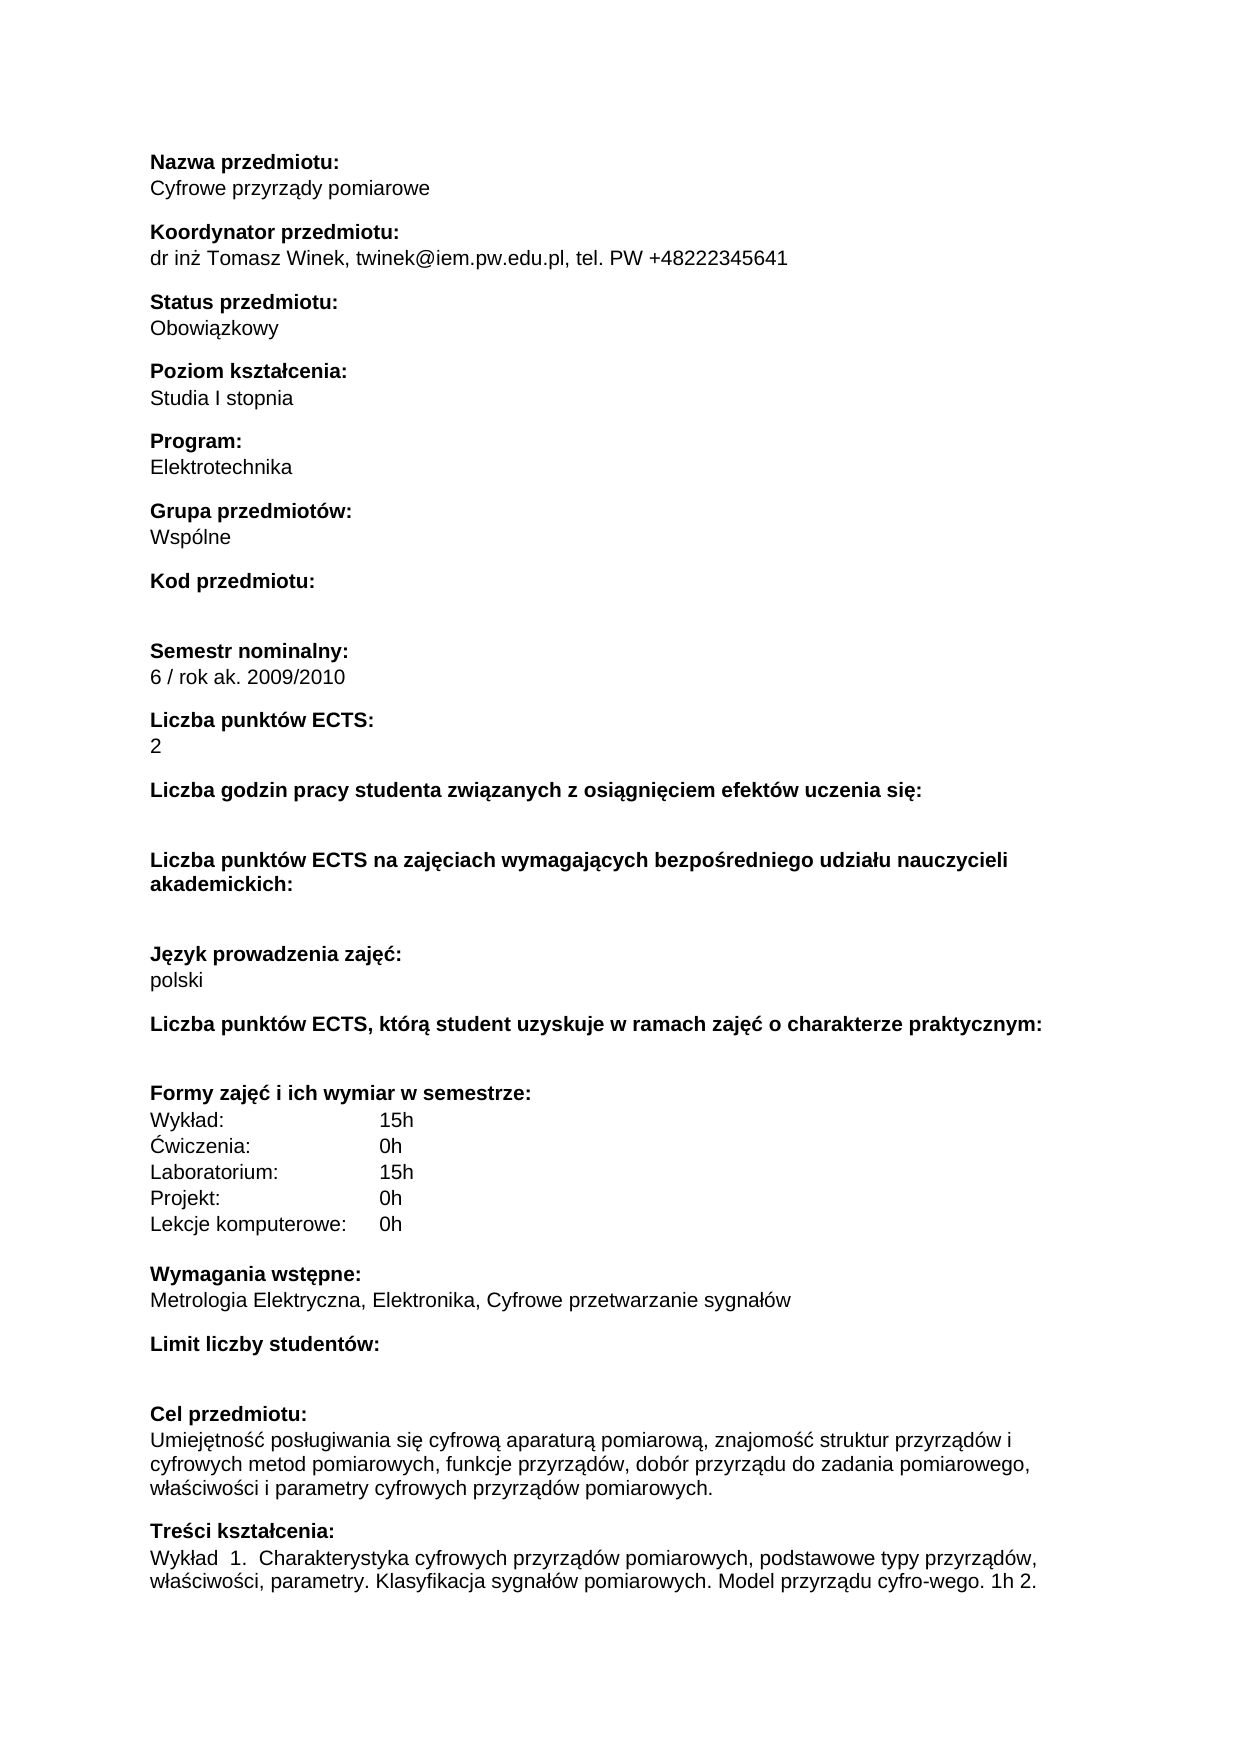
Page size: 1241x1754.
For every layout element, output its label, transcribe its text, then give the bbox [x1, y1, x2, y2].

text Treści kształcenia: [150, 1519, 1090, 1543]
text Metrologia Elektryczna, Elektronika, Cyfrowe przetwarzanie sygnałów [150, 1288, 1090, 1312]
text Umiejętność posługiwania się cyfrową aparaturą pomiarową, znajomość struktur przyrządów i cyfrowych metod pomiarowych, funkcje przyrządów, dobór przyrządu do zadania pomiarowego, właściwości i parametry cyfrowych przyrządów pomiarowych. [150, 1428, 1090, 1499]
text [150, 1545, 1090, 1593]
text Obowiązkowy [150, 316, 1090, 339]
text Liczba punktów ECTS na zajęciach wymagających bezpośredniego udziału nauczycieli akademickich: [150, 848, 1090, 896]
table_cell 0h [369, 1132, 597, 1158]
text Liczba godzin pracy studenta związanych z osiągnięciem efektów uczenia się: [150, 778, 1090, 802]
text Wymagania wstępne: [150, 1262, 1090, 1286]
text Status przedmiotu: [150, 289, 1090, 313]
text Język prowadzenia zajęć: [150, 942, 1090, 966]
table_cell Laboratorium: [140, 1160, 367, 1184]
table_header 15h [369, 1108, 597, 1132]
text Limit liczby studentów: [150, 1332, 1090, 1356]
table_cell Projekt: [140, 1186, 367, 1210]
text 6 / rok ak. 2009/2010 [150, 664, 1090, 688]
text Liczba punktów ECTS: [150, 708, 1090, 732]
text Poziom kształcenia: [150, 359, 1090, 383]
table_cell 0h [369, 1210, 597, 1236]
table_header Wykład: [140, 1108, 367, 1132]
table_cell Lekcje komputerowe: [140, 1212, 367, 1236]
text Studia I stopnia [150, 385, 1090, 409]
table_cell Ćwiczenia: [140, 1134, 367, 1158]
text Formy zajęć i ich wymiar w semestrze: [150, 1081, 1090, 1105]
table_cell 0h [369, 1184, 597, 1210]
text Semestr nominalny: [150, 638, 1090, 662]
text Program: [150, 429, 1090, 453]
table_cell 15h [369, 1158, 597, 1184]
text Elektrotechnika [150, 455, 1090, 479]
text Cyfrowe przyrządy pomiarowe [150, 176, 1090, 200]
text Koordynator przedmiotu: [150, 220, 1090, 244]
text 2 [150, 734, 1090, 758]
text Nazwa przedmiotu: [150, 150, 1090, 174]
text Grupa przedmiotów: [150, 499, 1090, 523]
text Cel przedmiotu: [150, 1402, 1090, 1426]
text Wspólne [150, 525, 1090, 549]
text Liczba punktów ECTS, którą student uzyskuje w ramach zajęć o charakterze praktycznym: [150, 1011, 1090, 1035]
text dr inż Tomasz Winek, twinek@iem.pw.edu.pl, tel. PW +48222345641 [150, 246, 1090, 270]
text polski [150, 968, 1090, 992]
text Kod przedmiotu: [150, 569, 1090, 593]
